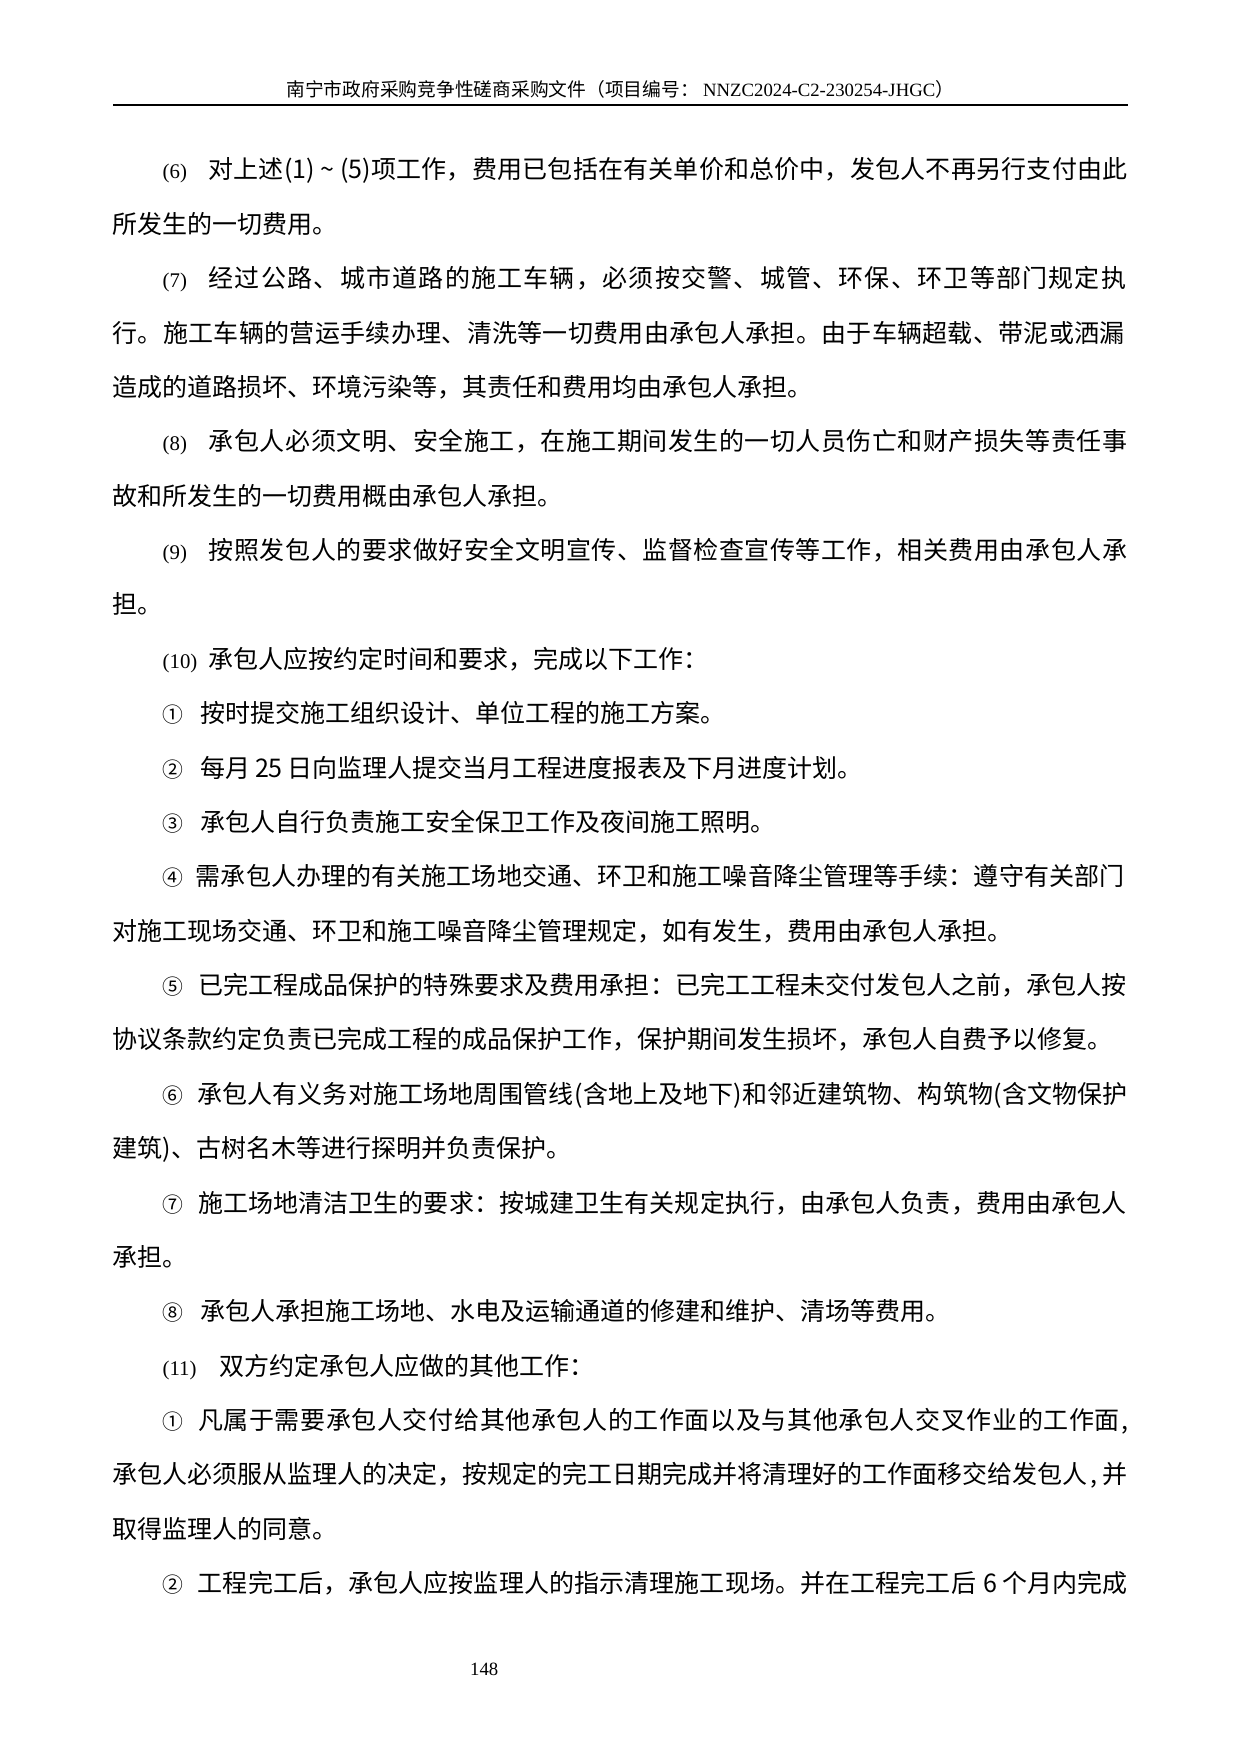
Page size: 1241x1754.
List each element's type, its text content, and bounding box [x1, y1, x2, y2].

list 已完工程成品保护的特殊要求及费用承担：已完工工程未交付发包人之前，承包人按协议条款约定负责已完成工程的成品保护工作，保护期间发生损坏，承包人自费予以修复。 [112, 966, 1128, 1056]
list 对上述(1) ~ (5)项工作，费用已包括在有关单价和总价中，发包人不再另行支付由此所发生的一切费用。 [112, 150, 1128, 241]
list 经过公路、城市道路的施工车辆，必须按交警、城管、环保、环卫等部门规定执行。施工车辆的营运手续办理、清洗等一切费用由承包人承担。由于车辆超载、带泥或洒漏造成的道路损坏、环境污染等，其责任和费用均由承包人承担。 [112, 259, 1128, 404]
list 承包人自行负责施工安全保卫工作及夜间施工照明。 [112, 802, 1128, 839]
list 按时提交施工组织设计、单位工程的施工方案。 [112, 694, 1128, 730]
list 承包人必须文明、安全施工，在施工期间发生的一切人员伤亡和财产损失等责任事故和所发生的一切费用概由承包人承担。 [112, 422, 1128, 512]
list 需承包人办理的有关施工场地交通、环卫和施工噪音降尘管理等手续：遵守有关部门对施工现场交通、环卫和施工噪音降尘管理规定，如有发生，费用由承包人承担。 [112, 857, 1128, 947]
list 承包人有义务对施工场地周围管线(含地上及地下)和邻近建筑物、构筑物(含文物保护建筑)、古树名木等进行探明并负责保护。 [112, 1074, 1128, 1165]
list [112, 1564, 1128, 1600]
list 按照发包人的要求做好安全文明宣传、监督检查宣传等工作，相关费用由承包人承担。 [112, 531, 1128, 621]
list 双方约定承包人应做的其他工作： [112, 1346, 1128, 1382]
list 承包人应按约定时间和要求，完成以下工作： [112, 639, 1128, 676]
list 凡属于需要承包人交付给其他承包人的工作面以及与其他承包人交叉作业的工作面, 承包人必须服从监理人的决定，按规定的完工日期完成并将清理好的工作面移交给发包人, 并取得监理人的同意。 [112, 1401, 1128, 1546]
list 施工场地清洁卫生的要求：按城建卫生有关规定执行，由承包人负责，费用由承包人承担。 [112, 1183, 1128, 1274]
list 每月25日向监理人提交当月工程进度报表及下月进度计划。 [112, 748, 1128, 784]
list 承包人承担施工场地、水电及运输通道的修建和维护、清场等费用。 [112, 1292, 1128, 1328]
